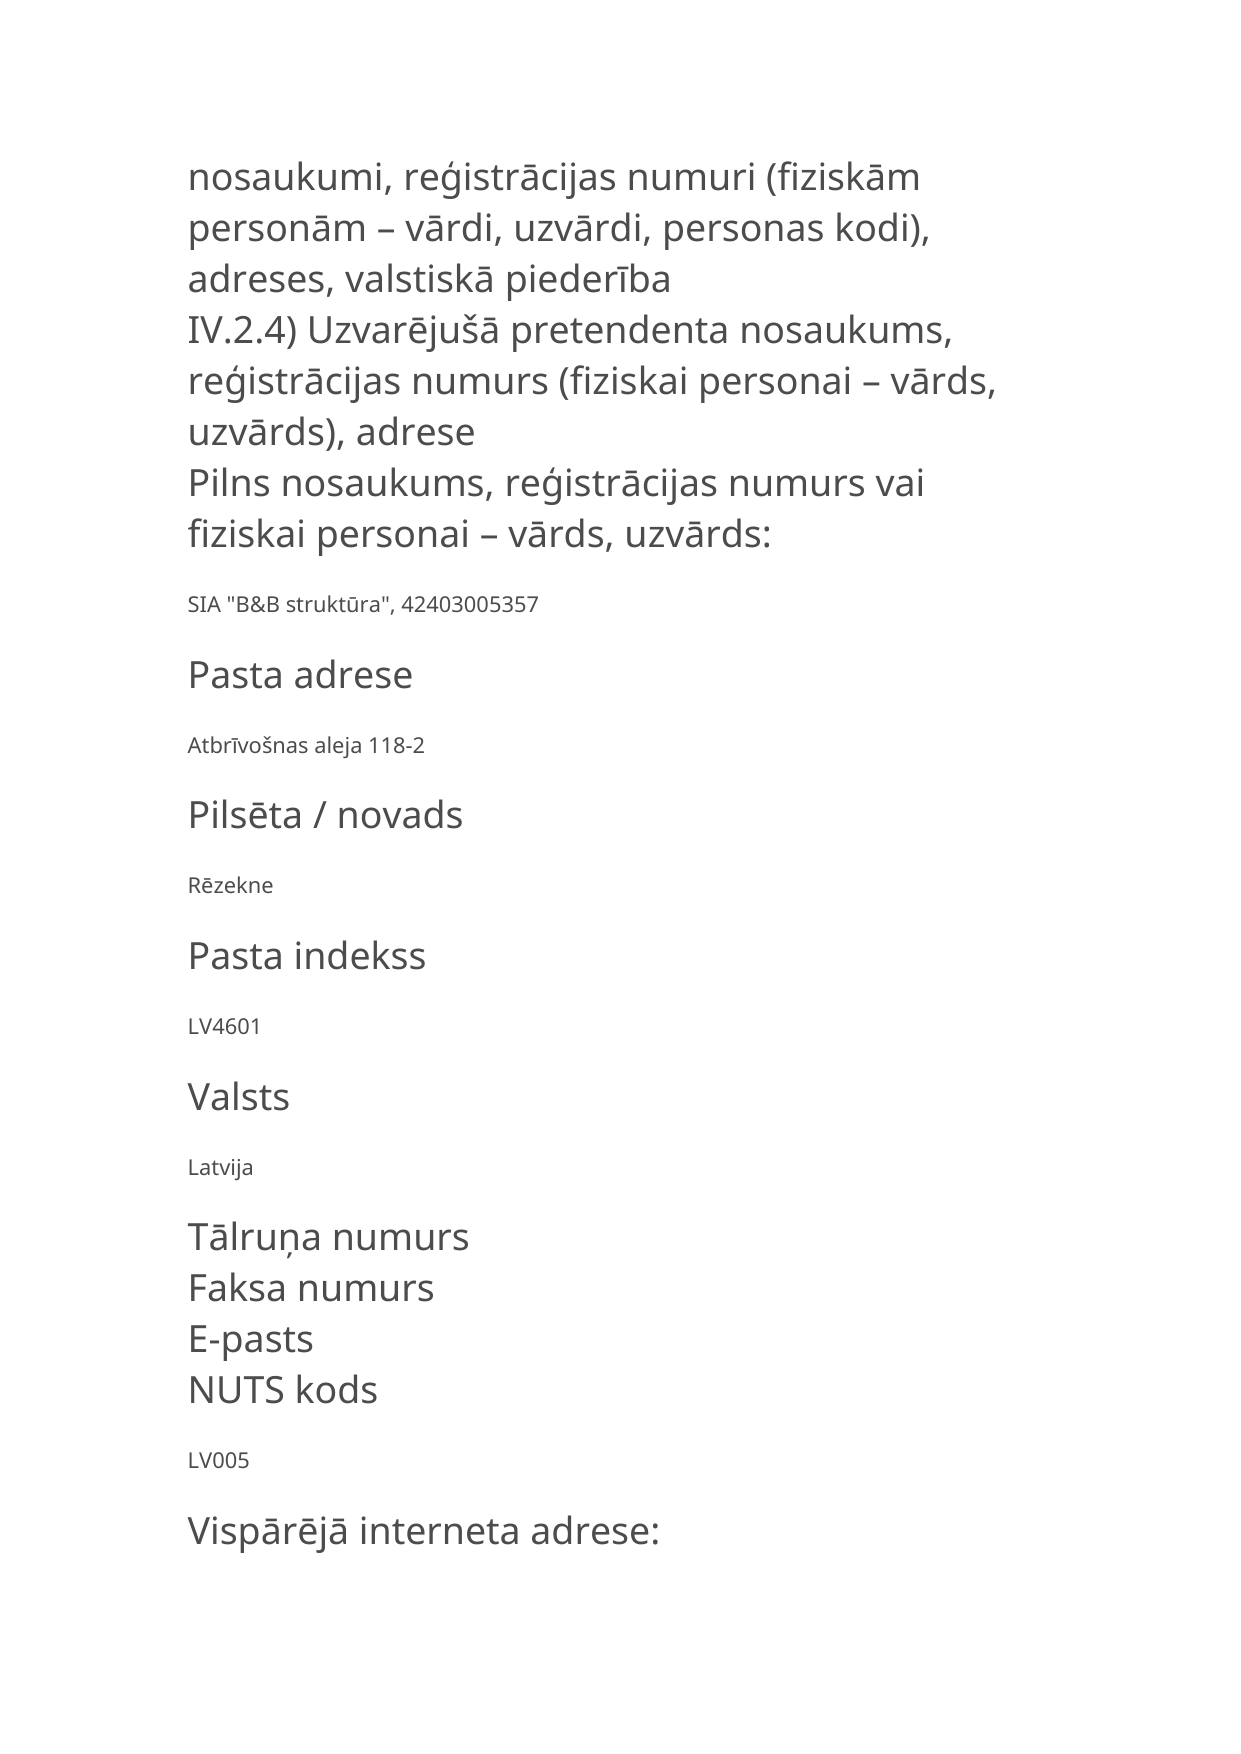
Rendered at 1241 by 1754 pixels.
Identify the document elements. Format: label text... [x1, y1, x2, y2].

text Valsts [187, 1070, 1053, 1121]
text Atbrīvošnas aleja 118-2 [187, 728, 1053, 759]
text Rēzekne [187, 869, 1053, 900]
text Pasta indekss [187, 929, 1053, 980]
text Vispārējā interneta adrese: [187, 1504, 1053, 1555]
text LV005 [187, 1444, 1053, 1475]
text Pilsēta / novads [187, 788, 1053, 839]
text Pilns nosaukums, reģistrācijas numurs vai fiziskai personai – vārds, uzvārds: [187, 456, 1053, 558]
text IV.2.4) Uzvarējušā pretendenta nosaukums, reģistrācijas numurs (fiziskai personai – vārds, uzvārds), adrese [187, 303, 1053, 456]
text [187, 150, 1053, 303]
text NUTS kods [187, 1363, 1053, 1414]
text E-pasts [187, 1312, 1053, 1363]
text Tālruņa numurs [187, 1210, 1053, 1261]
text Faksa numurs [187, 1261, 1053, 1312]
text SIA "B&B struktūra", 42403005357 [187, 587, 1053, 619]
text LV4601 [187, 1009, 1053, 1041]
text Latvija [187, 1150, 1053, 1181]
text Pasta adrese [187, 648, 1053, 699]
